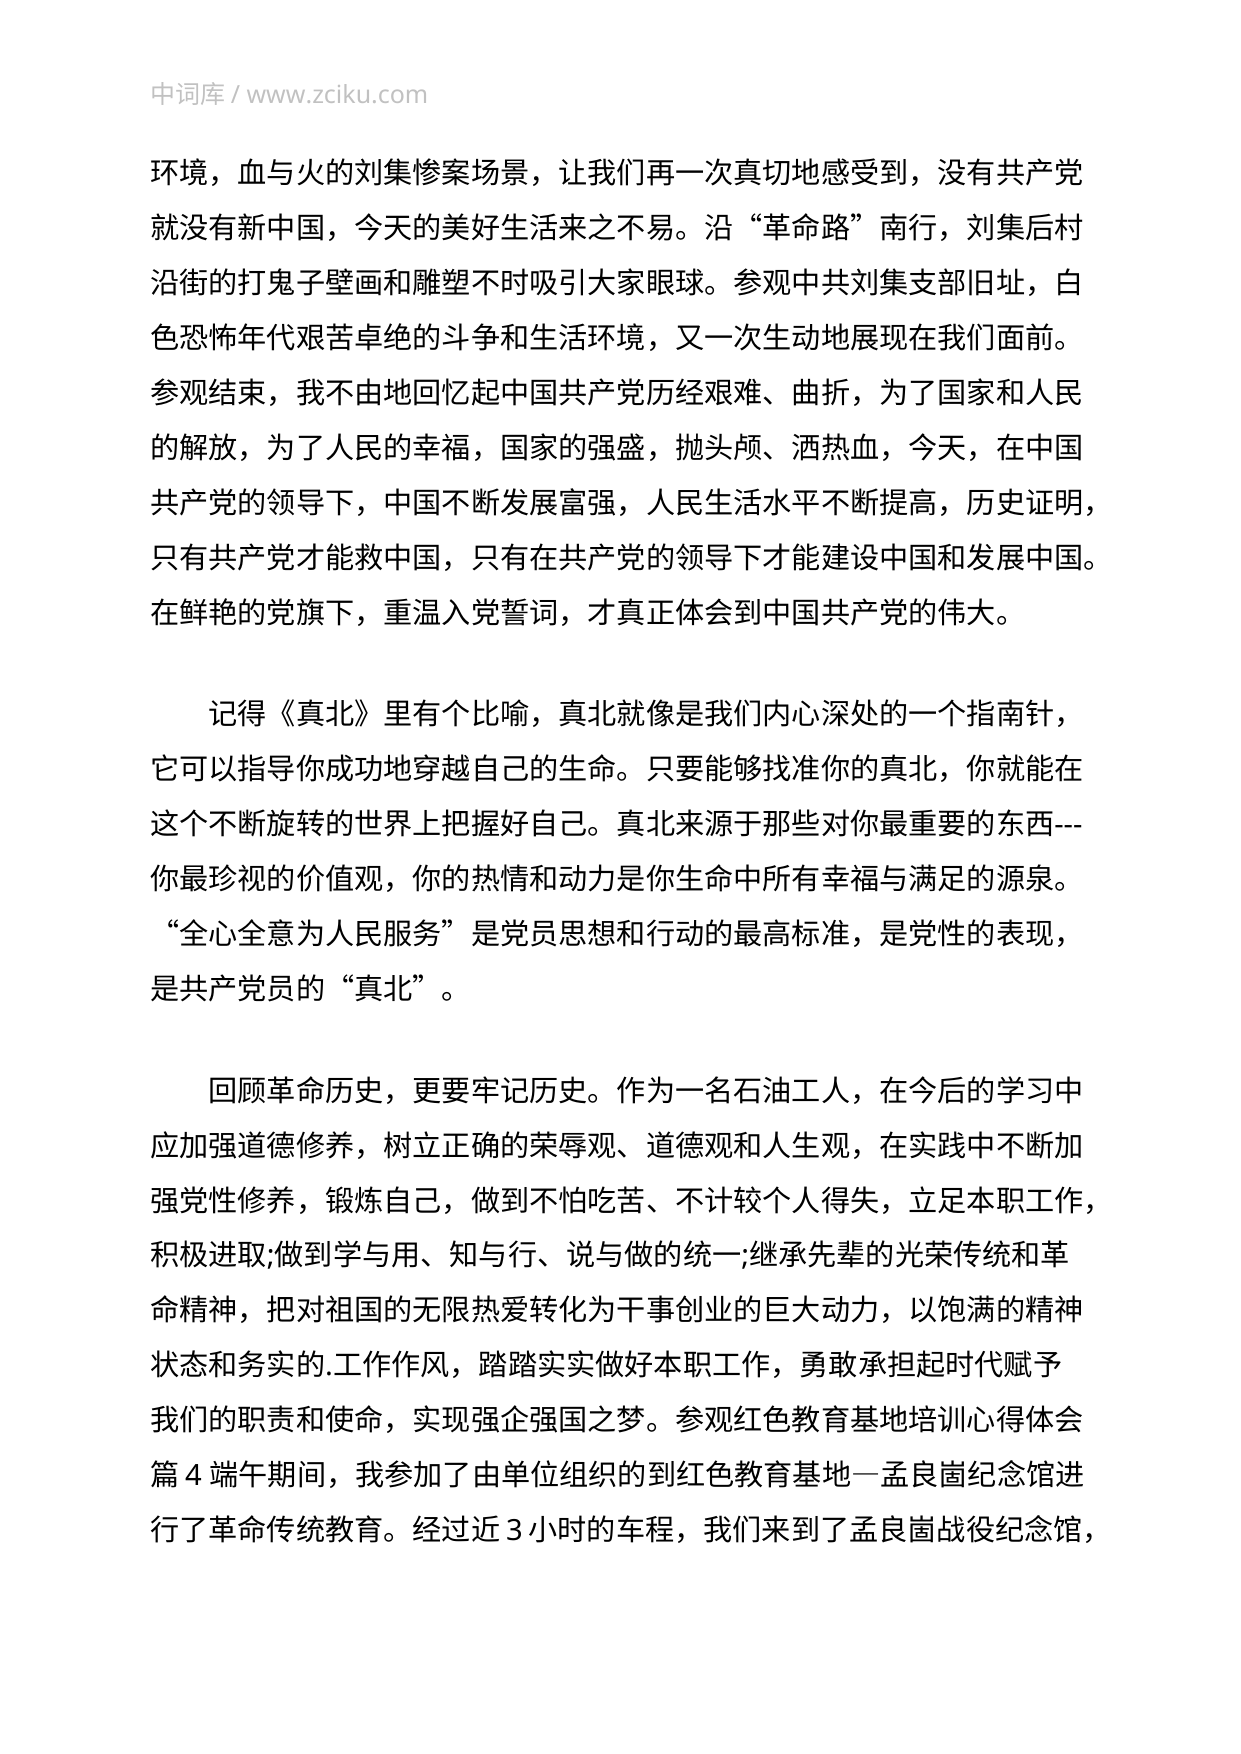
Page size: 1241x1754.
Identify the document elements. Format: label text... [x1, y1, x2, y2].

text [150, 150, 1090, 631]
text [150, 1067, 1090, 1549]
text 记得《真北》里有个比喻，真北就像是我们内心深处的一个指南针，它可以指导你成功地穿越自己的生命。只要能够找准你的真北，你就能在这个不断旋转的世界上把握好自己。真北来源于那些对你最重要的东西---你最珍视的价值观，你的热情和动力是你生命中所有幸福与满足的源泉。“全心全意为人民服务”是党员思想和行动的最高标准，是党性的表现，是共产党员的“真北”。 [150, 691, 1090, 1008]
